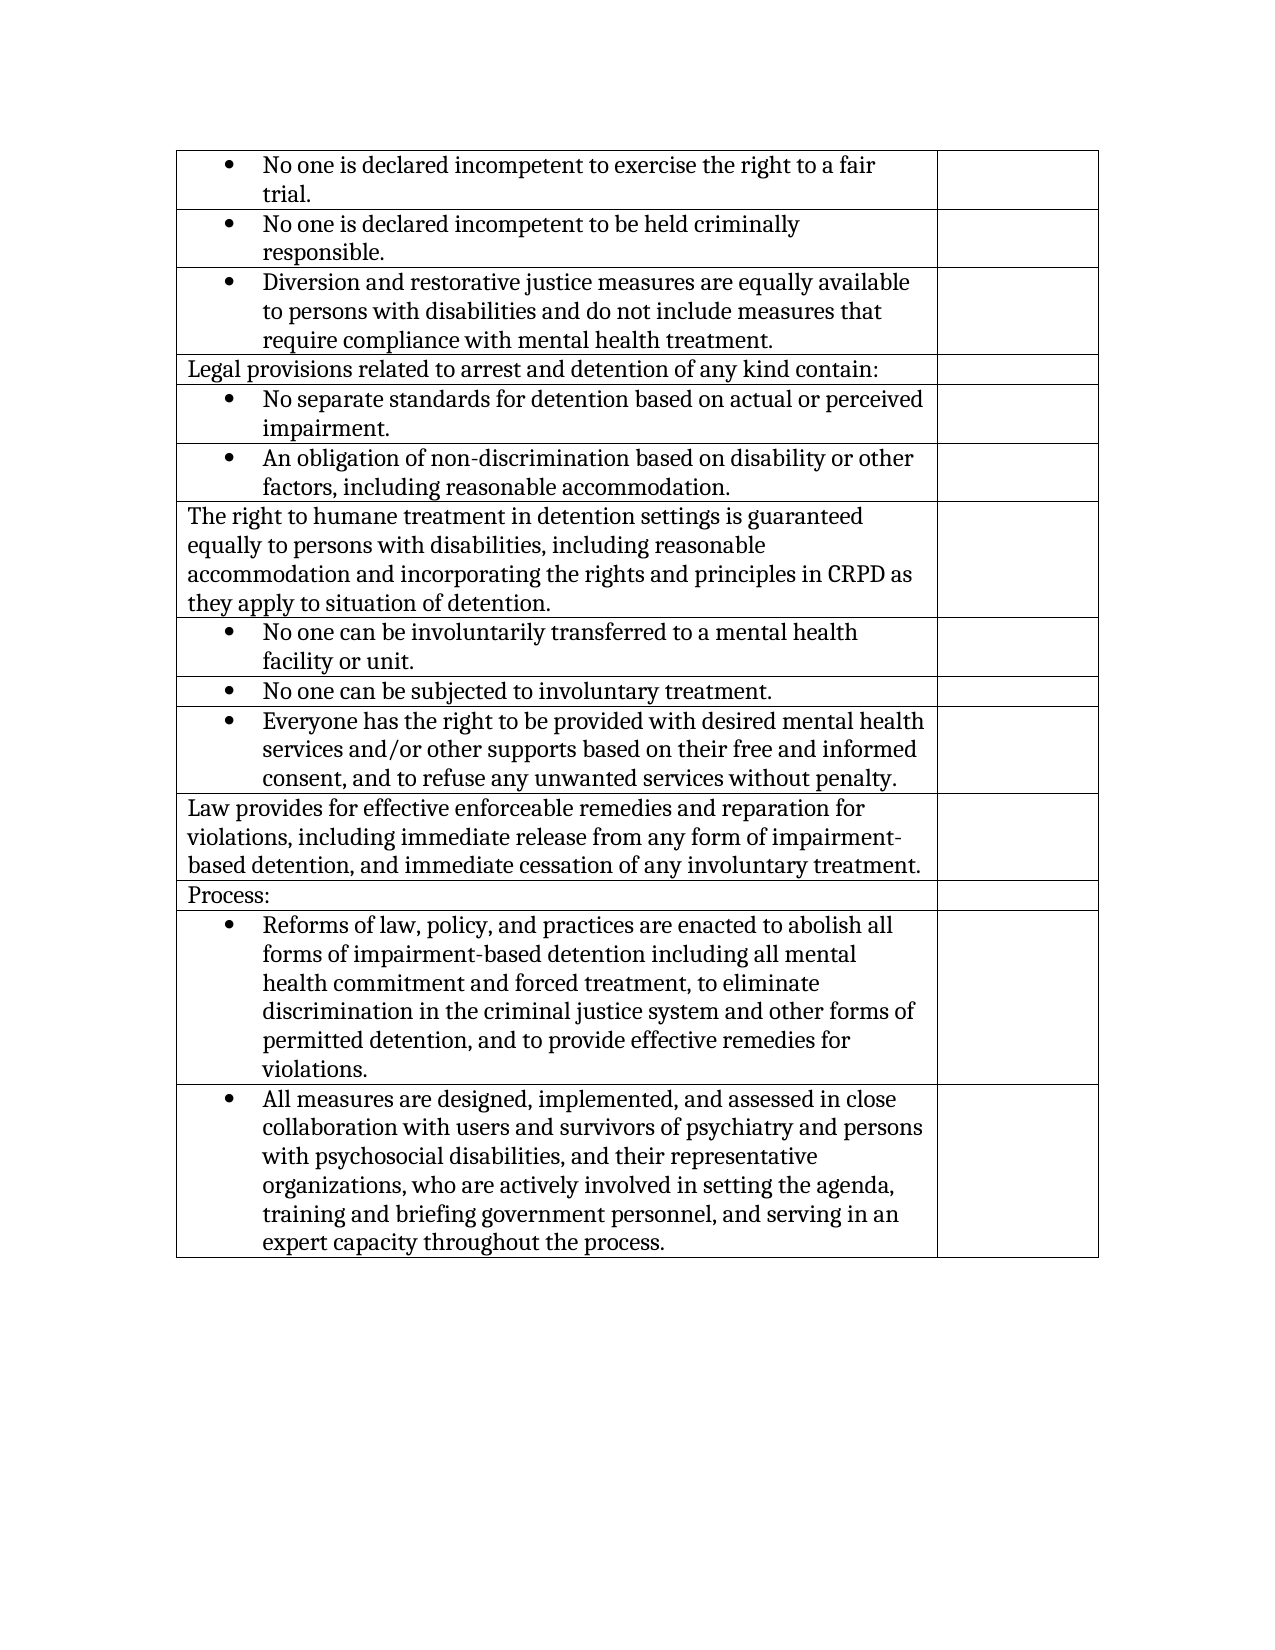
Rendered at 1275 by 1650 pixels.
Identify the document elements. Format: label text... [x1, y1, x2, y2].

table_cell Everyone has the right to be provided with desired mental health services and/or other supports based on their free and informed consent, and to refuse any unwanted services without penalty. [177, 707, 937, 793]
table_cell All measures are designed, implemented, and assessed in close collaboration with users and survivors of psychiatry and persons with psychosocial disabilities, and their representative organizations, who are actively involved in setting the agenda, training and briefing government personnel, and serving in an expert capacity throughout the process. [177, 1085, 937, 1257]
table_cell Legal provisions related to arrest and detention of any kind contain: [177, 355, 937, 384]
table_cell Process: [177, 881, 937, 910]
table_cell Reforms of law, policy, and practices are enacted to abolish all forms of impairment-based detention including all mental health commitment and forced treatment, to eliminate discrimination in the criminal justice system and other forms of permitted detention, and to provide effective remedies for violations. [177, 911, 937, 1083]
table_cell Law provides for effective enforceable remedies and reparation for violations, including immediate release from any form of impairment-based detention, and immediate cessation of any involuntary treatment. [177, 794, 937, 880]
table_cell No one is declared incompetent to be held criminally responsible. [177, 210, 937, 267]
table_cell [938, 268, 1098, 354]
table_cell [938, 355, 1098, 384]
table_cell The right to humane treatment in detention settings is guaranteed equally to persons with disabilities, including reasonable accommodation and incorporating the rights and principles in CRPD as they apply to situation of detention. [177, 502, 937, 617]
table_cell [938, 911, 1098, 1083]
table_cell No one is declared incompetent to exercise the right to a fair trial. [177, 151, 937, 208]
table_cell [938, 210, 1098, 267]
table_cell No separate standards for detention based on actual or perceived impairment. [177, 385, 937, 443]
table_cell No one can be involuntarily transferred to a mental health facility or unit. [177, 618, 937, 676]
table_cell An obligation of non-discrimination based on disability or other factors, including reasonable accommodation. [177, 444, 937, 501]
table_cell [938, 385, 1098, 443]
table_cell [938, 707, 1098, 793]
table_cell [938, 444, 1098, 501]
table_cell Diversion and restorative justice measures are equally available to persons with disabilities and do not include measures that require compliance with mental health treatment. [177, 268, 937, 354]
table_cell [938, 502, 1098, 617]
table_cell No one can be subjected to involuntary treatment. [177, 677, 937, 706]
table_cell [938, 881, 1098, 910]
table_cell [938, 1085, 1098, 1257]
table_cell [938, 151, 1098, 208]
table_cell [938, 618, 1098, 676]
table_cell [938, 794, 1098, 880]
table_cell [938, 677, 1098, 706]
